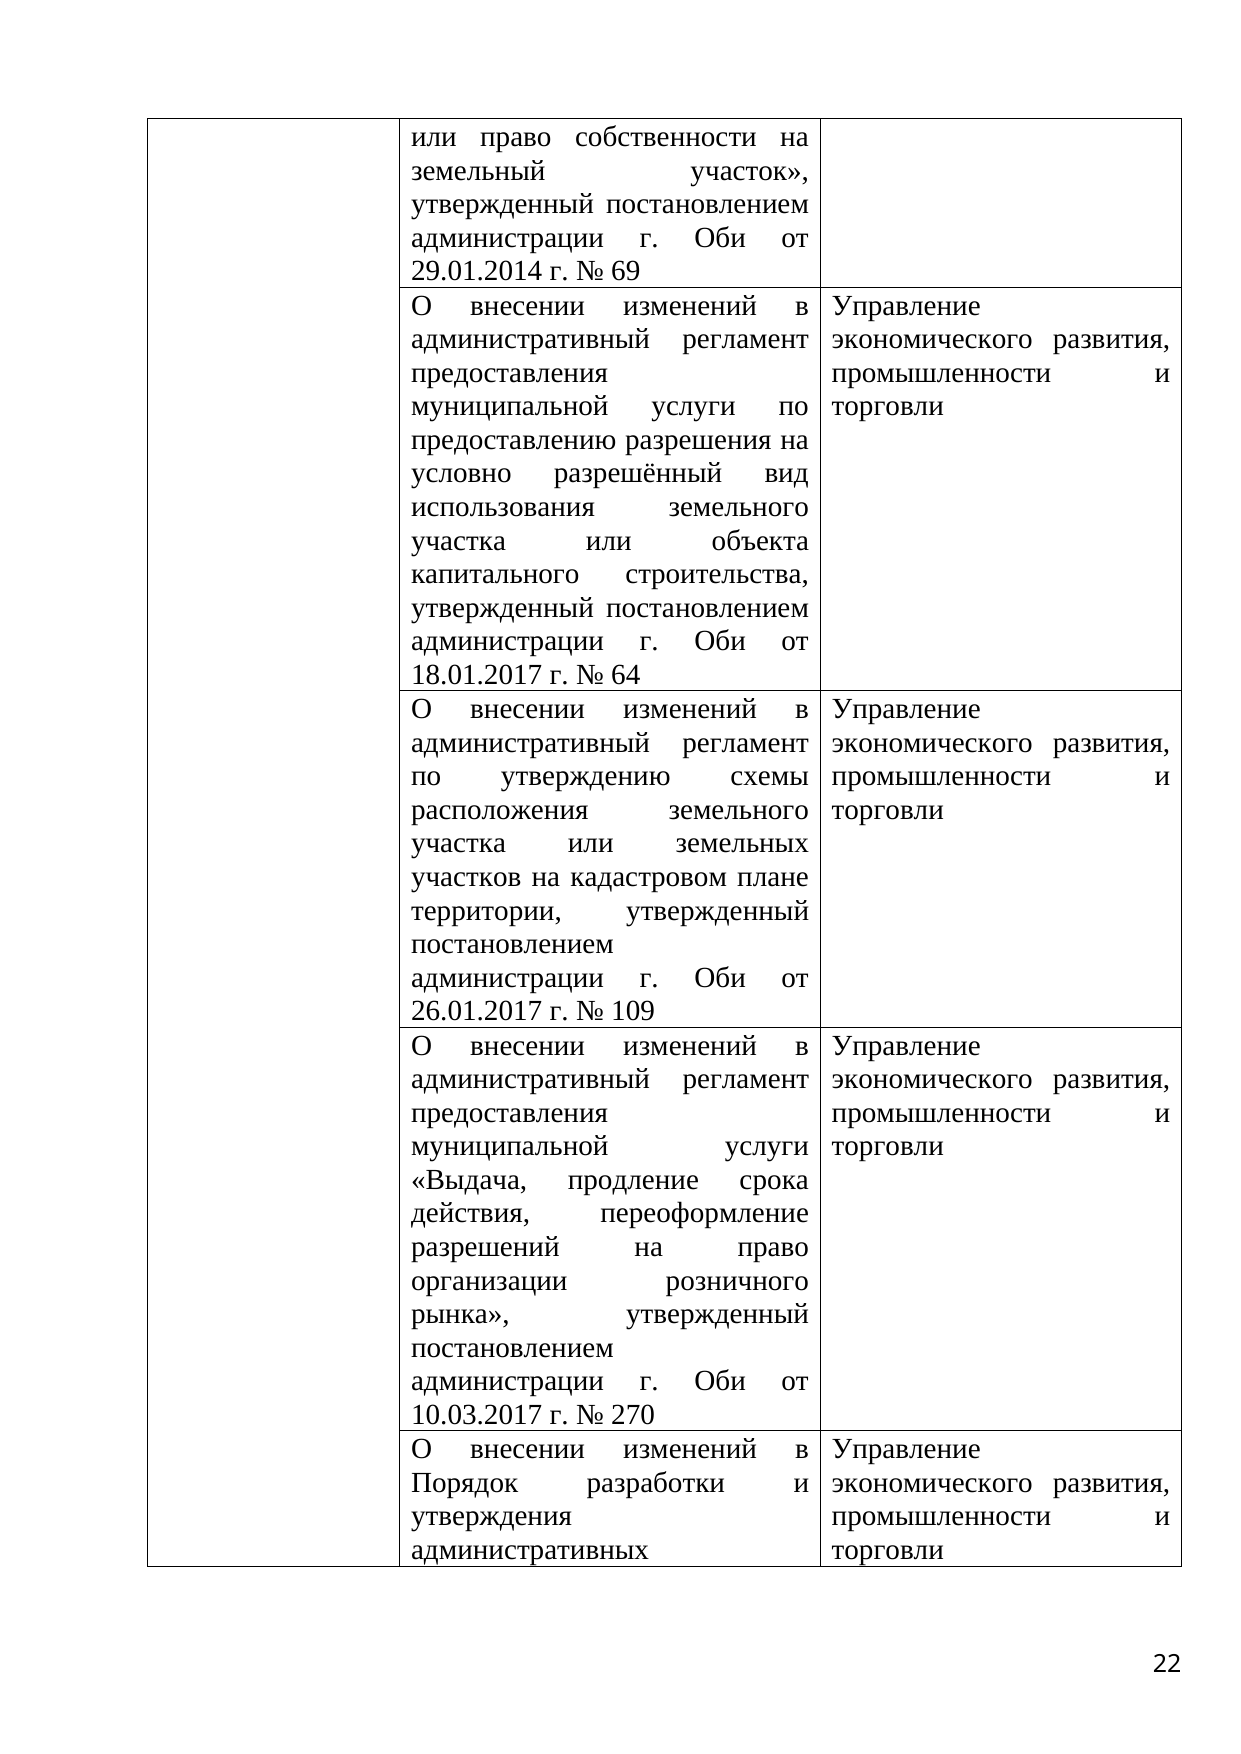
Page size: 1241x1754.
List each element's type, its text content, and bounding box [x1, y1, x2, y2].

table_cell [400, 119, 820, 287]
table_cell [400, 1431, 820, 1566]
table_cell Управление экономического развития, промышленности и торговли [821, 1028, 1181, 1430]
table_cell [821, 1431, 1181, 1566]
table_cell Управление экономического развития, промышленности и торговли [821, 691, 1181, 1027]
table_cell О внесении изменений в административный регламент предоставления муниципальной услуги по предоставлению разрешения на условно разрешённый вид использования земельного участка или объекта капитального строительства, утвержденный постановлением администрации г. Оби от 18.01.2017 г. № 64 [400, 288, 820, 690]
table_cell О внесении изменений в административный регламент по утверждению схемы расположения земельного участка или земельных участков на кадастровом плане территории, утвержденный постановлением администрации г. Оби от 26.01.2017 г. № 109 [400, 691, 820, 1027]
table_cell О внесении изменений в административный регламент предоставления муниципальной услуги «Выдача, продление срока действия, переоформление разрешений на право организации розничного рынка», утвержденный постановлением администрации г. Оби от 10.03.2017 г. № 270 [400, 1028, 820, 1430]
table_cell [821, 119, 1181, 287]
table_cell Управление экономического развития, промышленности и торговли [821, 288, 1181, 690]
